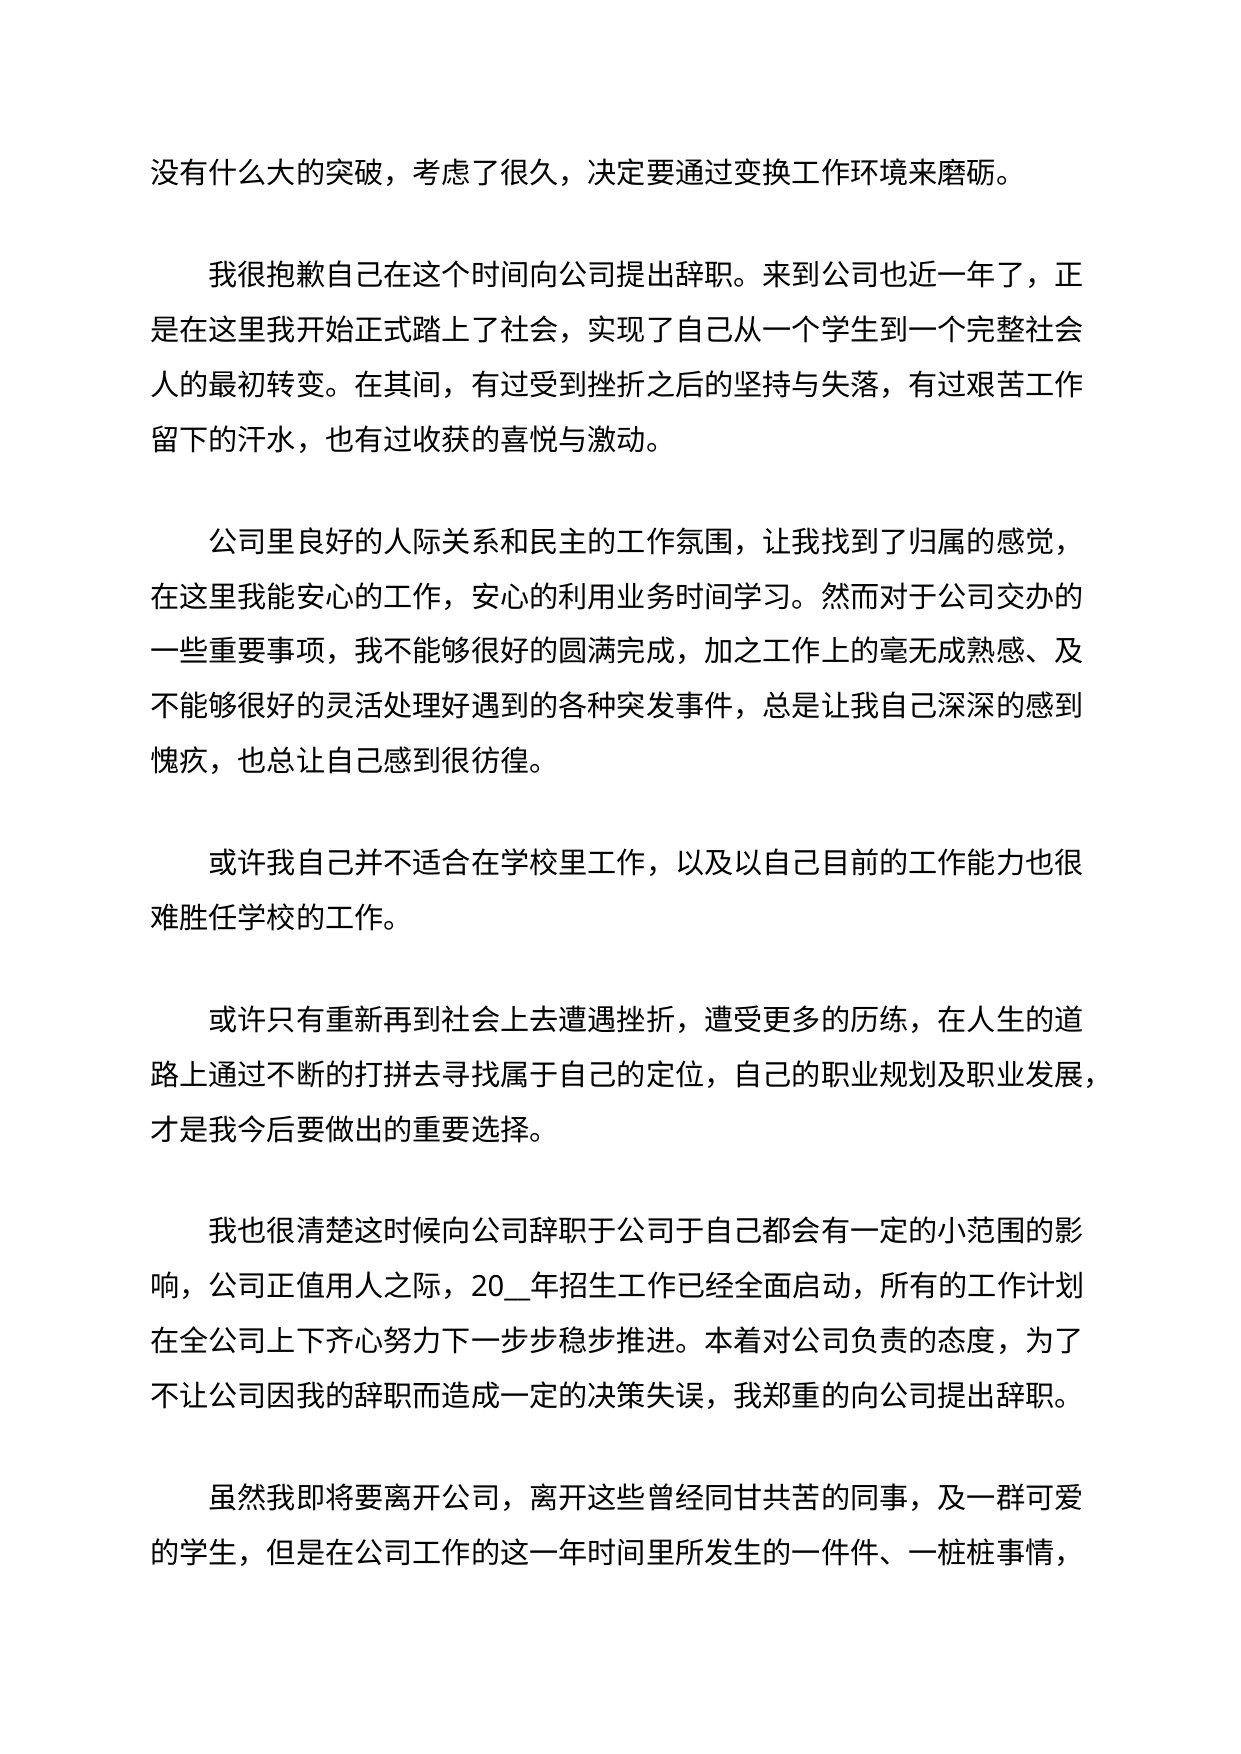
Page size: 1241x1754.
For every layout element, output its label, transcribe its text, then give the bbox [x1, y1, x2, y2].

text 我也很清楚这时候向公司辞职于公司于自己都会有一定的小范围的影响，公司正值用人之际，20__年招生工作已经全面启动，所有的工作计划在全公司上下齐心努力下一步步稳步推进。本着对公司负责的态度，为了不让公司因我的辞职而造成一定的决策失误，我郑重的向公司提出辞职。 [150, 1208, 1090, 1415]
text 公司里良好的人际关系和民主的工作氛围，让我找到了归属的感觉，在这里我能安心的工作，安心的利用业务时间学习。然而对于公司交办的一些重要事项，我不能够很好的圆满完成，加之工作上的毫无成熟感、及不能够很好的灵活处理好遇到的各种突发事件，总是让我自己深深的感到愧疚，也总让自己感到很彷徨。 [150, 518, 1090, 780]
text 或许我自己并不适合在学校里工作，以及以自己目前的工作能力也很难胜任学校的工作。 [150, 839, 1090, 937]
text 或许只有重新再到社会上去遭遇挫折，遭受更多的历练，在人生的道路上通过不断的打拼去寻找属于自己的定位，自己的职业规划及职业发展，才是我今后要做出的重要选择。 [150, 996, 1090, 1148]
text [150, 150, 1090, 192]
text 我很抱歉自己在这个时间向公司提出辞职。来到公司也近一年了，正是在这里我开始正式踏上了社会，实现了自己从一个学生到一个完整社会人的最初转变。在其间，有过受到挫折之后的坚持与失落，有过艰苦工作留下的汗水，也有过收获的喜悦与激动。 [150, 252, 1090, 459]
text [150, 1474, 1090, 1572]
